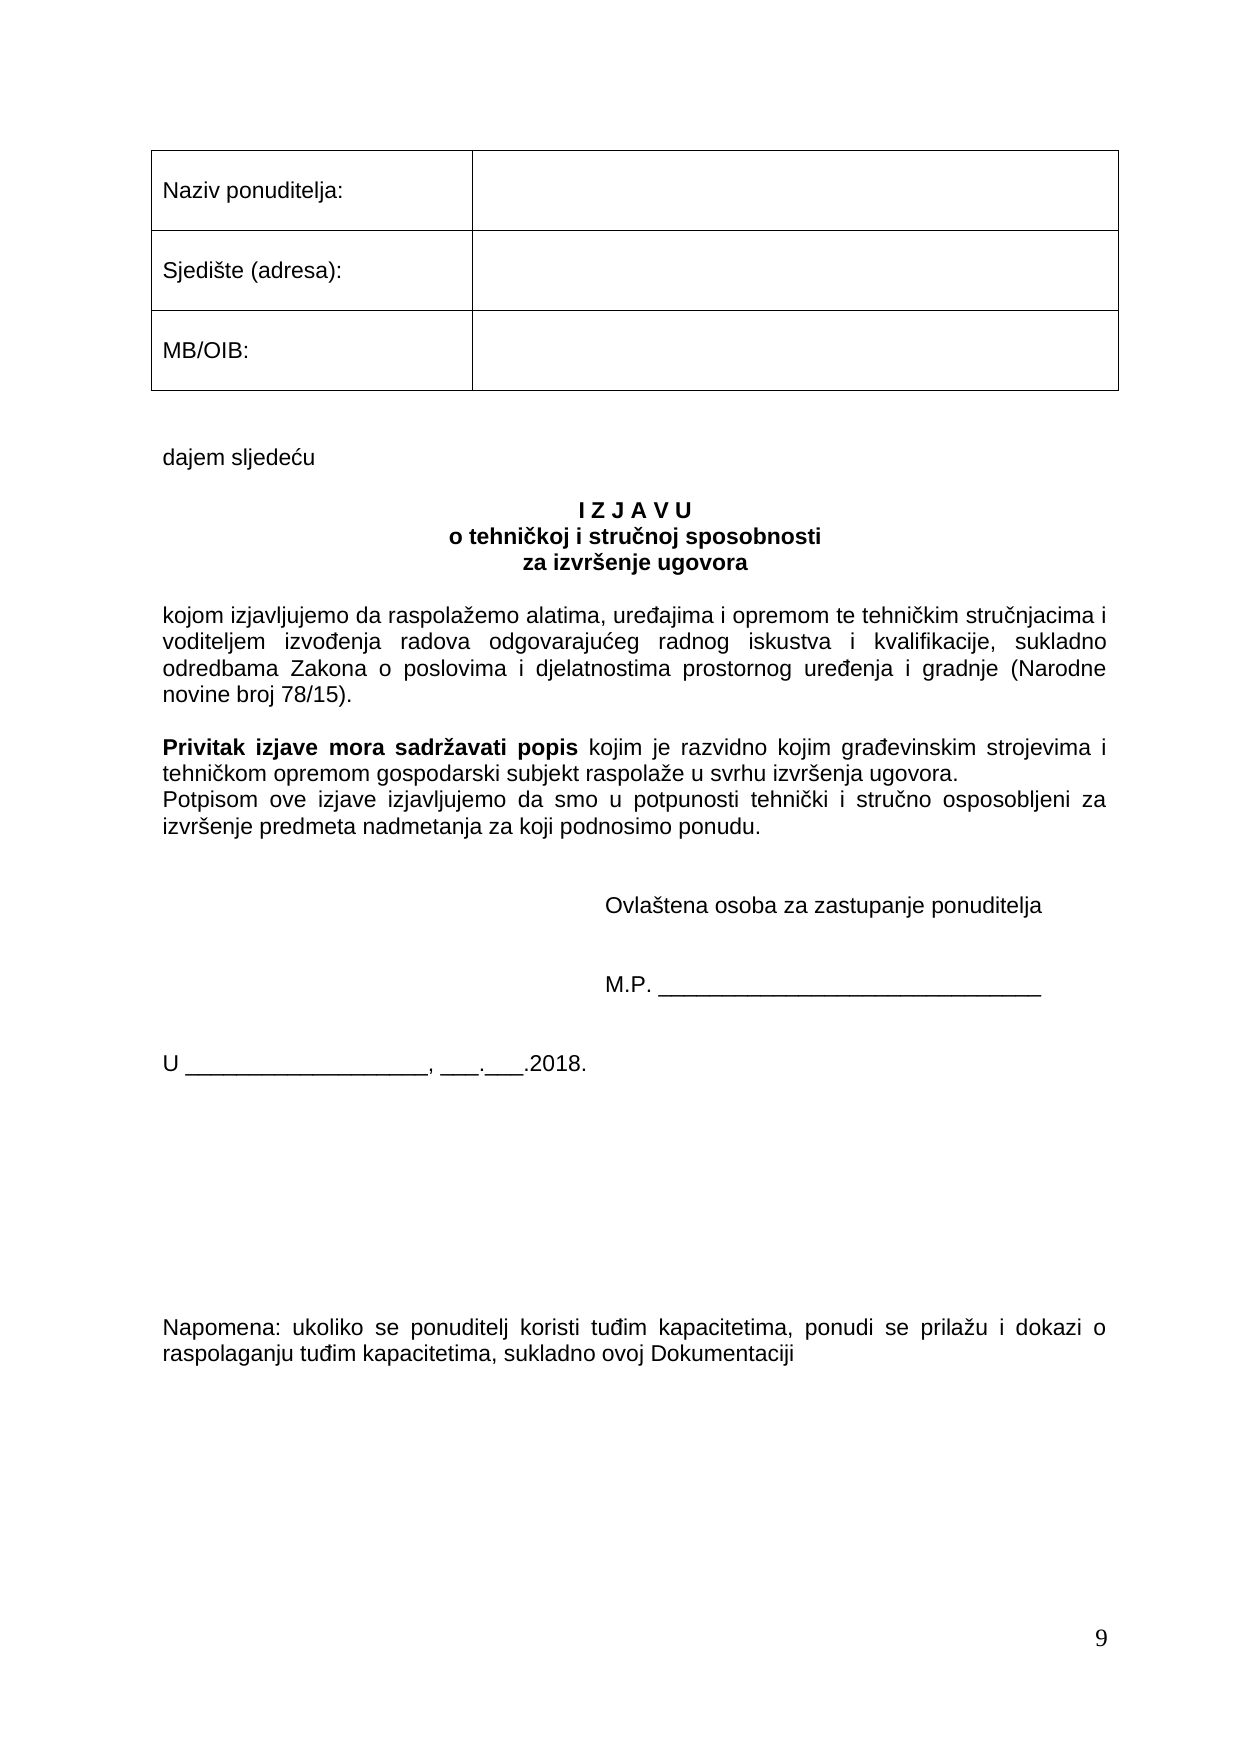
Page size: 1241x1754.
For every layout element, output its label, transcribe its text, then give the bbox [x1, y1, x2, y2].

text I Z J A V U [162, 497, 1107, 523]
text Potpisom ove izjave izjavljujemo da smo u potpunosti tehnički i stručno osposobljeni za izvršenje predmeta nadmetanja za koji podnosimo ponudu. [162, 786, 1107, 839]
table_header [473, 151, 1118, 230]
text M.P. ______________________________ [605, 971, 1107, 997]
text o tehničkoj i stručnoj sposobnosti [162, 523, 1107, 549]
text U ___________________, ___.___.2018. [162, 1050, 1107, 1076]
table_cell Sjedište (adresa): [152, 231, 472, 310]
table_cell [473, 311, 1118, 390]
text kojom izjavljujemo da raspolažemo alatima, uređajima i opremom te tehničkim stručnjacima i voditeljem izvođenja radova odgovarajućeg radnog iskustva i kvalifikacije, sukladno odredbama Zakona o poslovima i djelatnostima prostornog uređenja i gradnje (Narodne novine broj 78/15). [162, 602, 1107, 707]
table_cell MB/OIB: [152, 311, 472, 390]
table_cell [473, 231, 1118, 310]
text Privitak izjave mora sadržavati popis kojim je razvidno kojim građevinskim strojevima i tehničkom opremom gospodarski subjekt raspolaže u svrhu izvršenja ugovora. [162, 734, 1107, 786]
text dajem sljedeću [162, 444, 1107, 470]
text za izvršenje ugovora [162, 549, 1107, 576]
text Napomena: ukoliko se ponuditelj koristi tuđim kapacitetima, ponudi se prilažu i dokazi o raspolaganju tuđim kapacitetima, sukladno ovoj Dokumentaciji [162, 1313, 1107, 1366]
text Ovlaštena osoba za zastupanje ponuditelja [531, 892, 1107, 918]
table_header Naziv ponuditelja: [152, 151, 472, 230]
